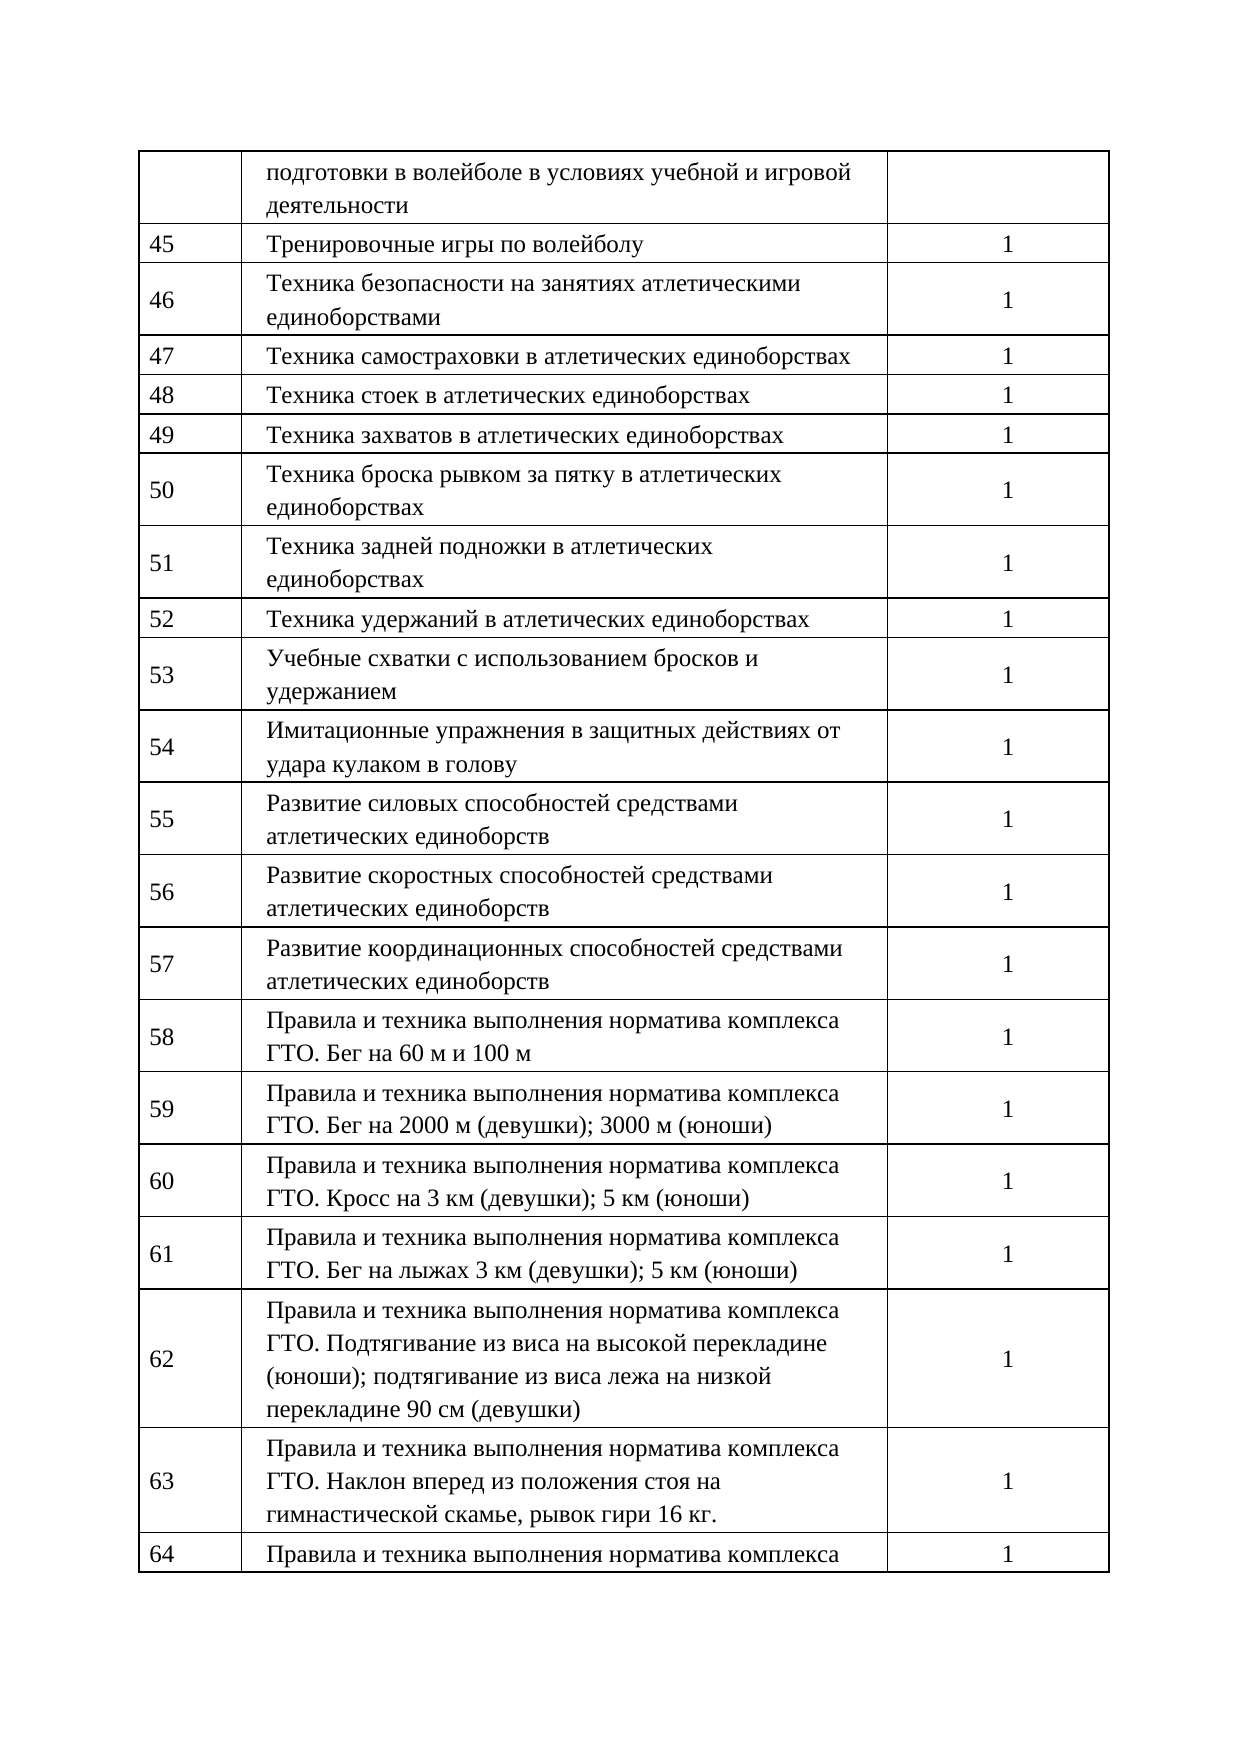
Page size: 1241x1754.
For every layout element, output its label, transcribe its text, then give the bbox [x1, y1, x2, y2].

table_cell 1 [888, 526, 1108, 597]
table_cell 64 [140, 1533, 241, 1571]
table_cell 1 [888, 454, 1108, 525]
table_cell Имитационные упражнения в защитных действиях от удара кулаком в голову [242, 711, 887, 781]
table_cell 60 [140, 1145, 241, 1216]
table_cell Развитие скоростных способностей средствами атлетических единоборств [242, 855, 887, 926]
table_cell 1 [888, 375, 1108, 413]
table_cell 57 [140, 928, 241, 998]
table_cell Правила и техника выполнения норматива комплекса ГТО. Бег на 60 м и 100 м [242, 1000, 887, 1071]
table_cell 53 [140, 638, 241, 709]
table_cell 1 [888, 1217, 1108, 1288]
table_cell 48 [140, 375, 241, 413]
table_cell 51 [140, 526, 241, 597]
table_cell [242, 152, 887, 222]
table_cell 59 [140, 1072, 241, 1143]
table_cell 1 [888, 224, 1108, 262]
table_cell Правила и техника выполнения норматива комплекса ГТО. Бег на 2000 м (девушки); 3000 м (юноши) [242, 1072, 887, 1143]
table_cell 1 [888, 783, 1108, 854]
table_cell 1 [888, 1072, 1108, 1143]
table_cell Правила и техника выполнения норматива комплекса ГТО. Бег на лыжах 3 км (девушки); 5 км (юноши) [242, 1217, 887, 1288]
table_cell 1 [888, 638, 1108, 709]
table_cell 63 [140, 1428, 241, 1532]
table_cell 54 [140, 711, 241, 781]
table_cell 1 [888, 152, 1108, 222]
table_cell Развитие силовых способностей средствами атлетических единоборств [242, 783, 887, 854]
table_cell 1 [888, 1145, 1108, 1216]
table_cell Техника безопасности на занятиях атлетическими единоборствами [242, 263, 887, 334]
table_cell Техника задней подножки в атлетических единоборствах [242, 526, 887, 597]
table_cell 47 [140, 336, 241, 373]
table_cell Техника броска рывком за пятку в атлетических единоборствах [242, 454, 887, 525]
table_cell 1 [888, 855, 1108, 926]
table_cell 56 [140, 855, 241, 926]
table_cell 1 [888, 711, 1108, 781]
table_cell 55 [140, 783, 241, 854]
table_cell Правила и техника выполнения норматива комплекса ГТО. Подтягивание из виса на высокой перекладине (юноши); подтягивание из виса лежа на низкой перекладине 90 см (девушки) [242, 1290, 887, 1426]
table_cell 62 [140, 1290, 241, 1426]
table_cell 61 [140, 1217, 241, 1288]
table_cell 58 [140, 1000, 241, 1071]
table_cell 52 [140, 599, 241, 636]
table_cell 1 [888, 1290, 1108, 1426]
table_cell Техника стоек в атлетических единоборствах [242, 375, 887, 413]
table_cell Техника удержаний в атлетических единоборствах [242, 599, 887, 636]
table_cell 1 [888, 336, 1108, 373]
table_cell Правила и техника выполнения норматива комплекса ГТО. Кросс на 3 км (девушки); 5 км (юноши) [242, 1145, 887, 1216]
table_cell 1 [888, 1000, 1108, 1071]
table_cell 1 [888, 1428, 1108, 1532]
table_cell Техника самостраховки в атлетических единоборствах [242, 336, 887, 373]
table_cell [242, 1533, 887, 1571]
table_cell 1 [888, 1533, 1108, 1571]
table_cell 46 [140, 263, 241, 334]
table_cell 44 [140, 152, 241, 222]
table_cell 1 [888, 599, 1108, 636]
table_cell 1 [888, 928, 1108, 998]
table_cell 45 [140, 224, 241, 262]
table_cell 1 [888, 415, 1108, 452]
table_cell Развитие координационных способностей средствами атлетических единоборств [242, 928, 887, 998]
table_cell Правила и техника выполнения норматива комплекса ГТО. Наклон вперед из положения стоя на гимнастической скамье, рывок гири 16 кг. [242, 1428, 887, 1532]
table_cell Техника захватов в атлетических единоборствах [242, 415, 887, 452]
table_cell Тренировочные игры по волейболу [242, 224, 887, 262]
table_cell 50 [140, 454, 241, 525]
table_cell 1 [888, 263, 1108, 334]
table_cell 49 [140, 415, 241, 452]
table_cell Учебные схватки с использованием бросков и удержанием [242, 638, 887, 709]
